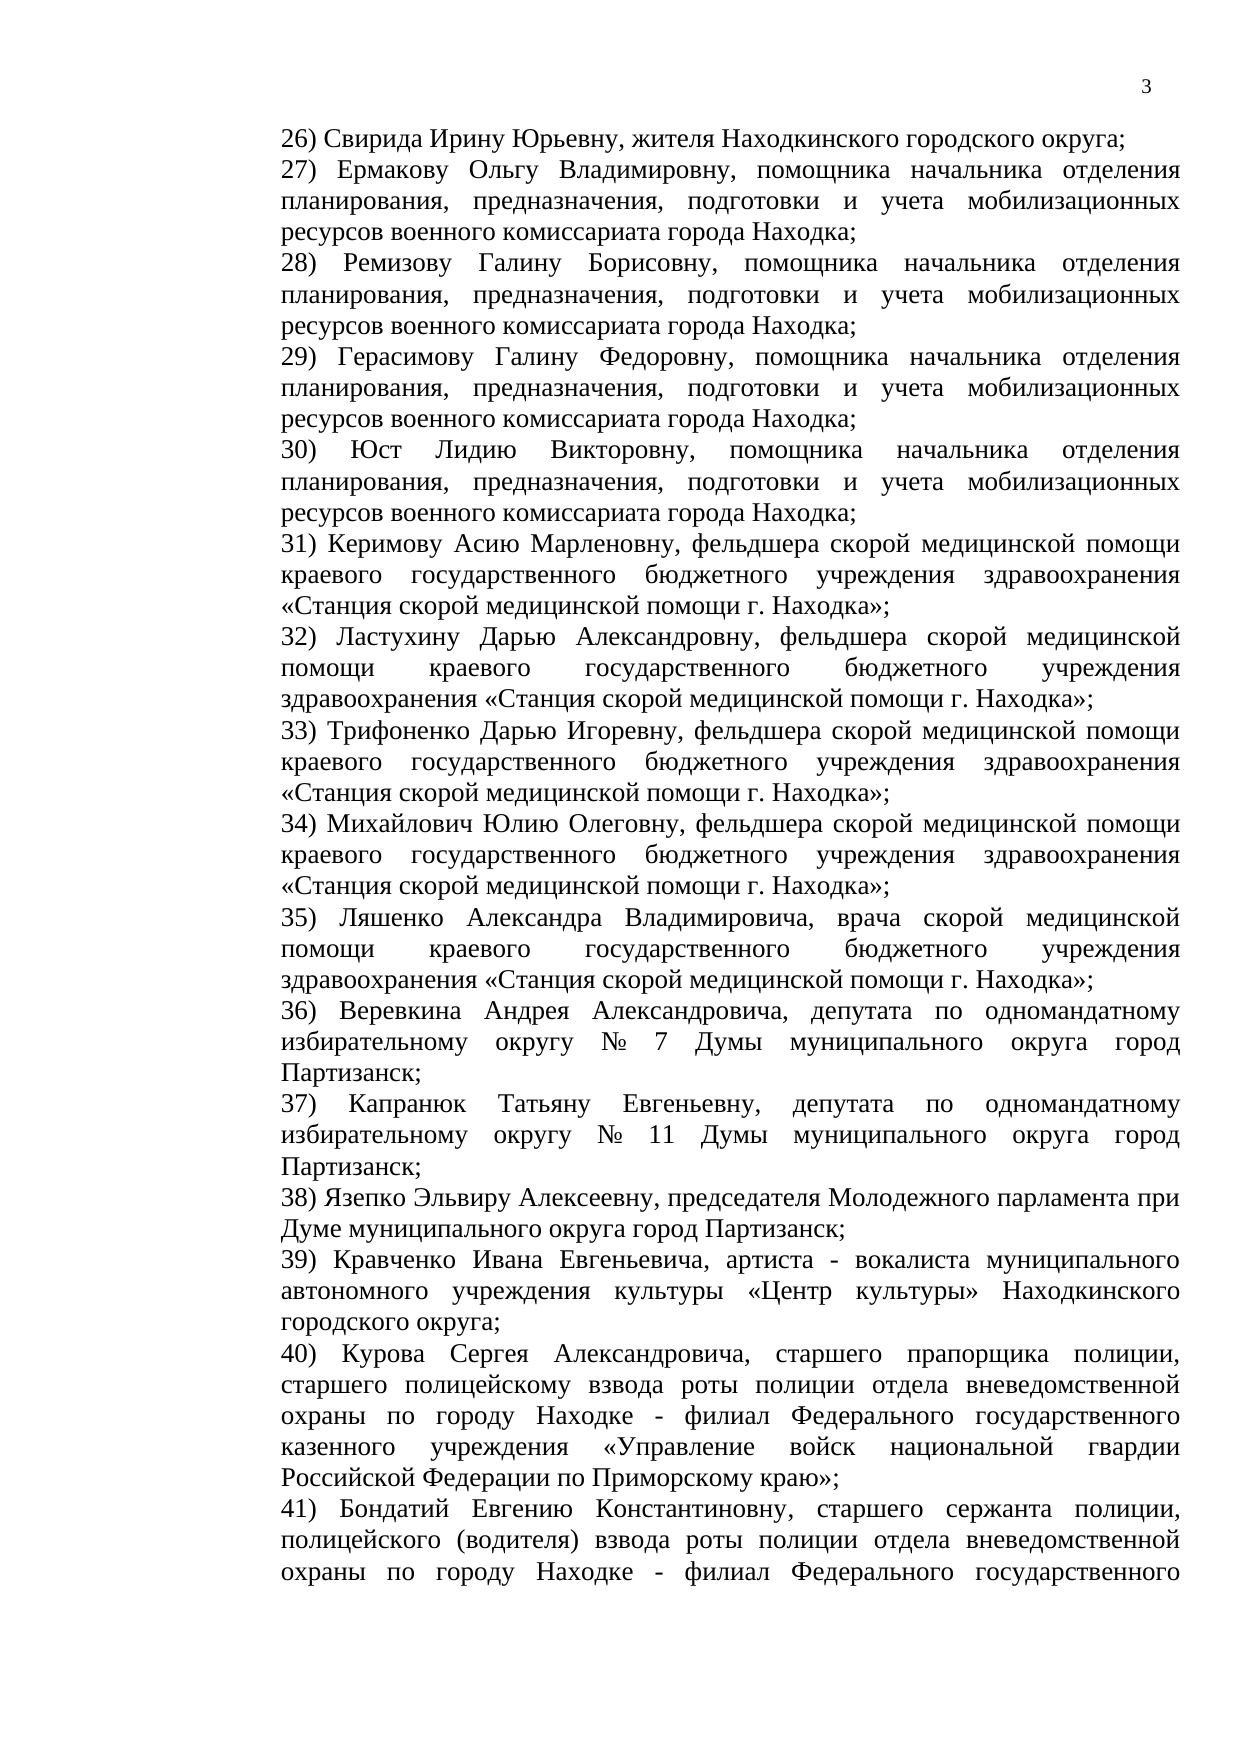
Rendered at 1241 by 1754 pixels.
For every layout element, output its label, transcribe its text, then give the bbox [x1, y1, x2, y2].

text 32) Ластухину Дарью Александровну, фельдшера скорой медицинской помощи краевого государственного бюджетного учреждения здравоохранения «Станция скорой медицинской помощи г. Находка»; [281, 620, 1181, 714]
text 30) Юст Лидию Викторовну, помощника начальника отделения планирования, предназначения, подготовки и учета мобилизационных ресурсов военного комиссариата города Находка; [281, 433, 1181, 527]
text 35) Ляшенко Александра Владимировича, врача скорой медицинской помощи краевого государственного бюджетного учреждения здравоохранения «Станция скорой медицинской помощи г. Находка»; [281, 901, 1181, 994]
text 33) Трифоненко Дарью Игоревну, фельдшера скорой медицинской помощи краевого государственного бюджетного учреждения здравоохранения «Станция скорой медицинской помощи г. Находка»; [281, 714, 1181, 807]
text 31) Керимову Асию Марленовну, фельдшера скорой медицинской помощи краевого государственного бюджетного учреждения здравоохранения «Станция скорой медицинской помощи г. Находка»; [281, 527, 1181, 620]
text 37) Капранюк Татьяну Евгеньевну, депутата по одномандатному избирательному округу № 11 Думы муниципального округа город Партизанск; [281, 1087, 1181, 1181]
text 36) Веревкина Андрея Александровича, депутата по одномандатному избирательному округу № 7 Думы муниципального округа город Партизанск; [281, 994, 1181, 1087]
text 40) Курова Сергея Александровича, старшего прапорщика полиции, старшего полицейскому взвода роты полиции отдела вневедомственной охраны по городу Находке - филиал Федерального государственного казенного учреждения «Управление войск национальной гвардии Российской Федерации по Приморскому краю»; [281, 1337, 1181, 1492]
text 39) Кравченко Ивана Евгеньевича, артиста - вокалиста муниципального автономного учреждения культуры «Центр культуры» Находкинского городского округа; [281, 1243, 1181, 1337]
text 29) Герасимову Галину Федоровну, помощника начальника отделения планирования, предназначения, подготовки и учета мобилизационных ресурсов военного комиссариата города Находка; [281, 340, 1181, 433]
text 27) Ермакову Ольгу Владимировну, помощника начальника отделения планирования, предназначения, подготовки и учета мобилизационных ресурсов военного комиссариата города Находка; [281, 153, 1181, 247]
text 28) Ремизову Галину Борисовну, помощника начальника отделения планирования, предназначения, подготовки и учета мобилизационных ресурсов военного комиссариата города Находка; [281, 247, 1181, 340]
text 38) Язепко Эльвиру Алексеевну, председателя Молодежного парламента при Думе муниципального округа город Партизанск; [281, 1181, 1181, 1243]
text 34) Михайлович Юлию Олеговну, фельдшера скорой медицинской помощи краевого государственного бюджетного учреждения здравоохранения «Станция скорой медицинской помощи г. Находка»; [281, 807, 1181, 901]
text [281, 1492, 1181, 1586]
text 26) Свирида Ирину Юрьевну, жителя Находкинского городского округа; [281, 122, 1181, 153]
